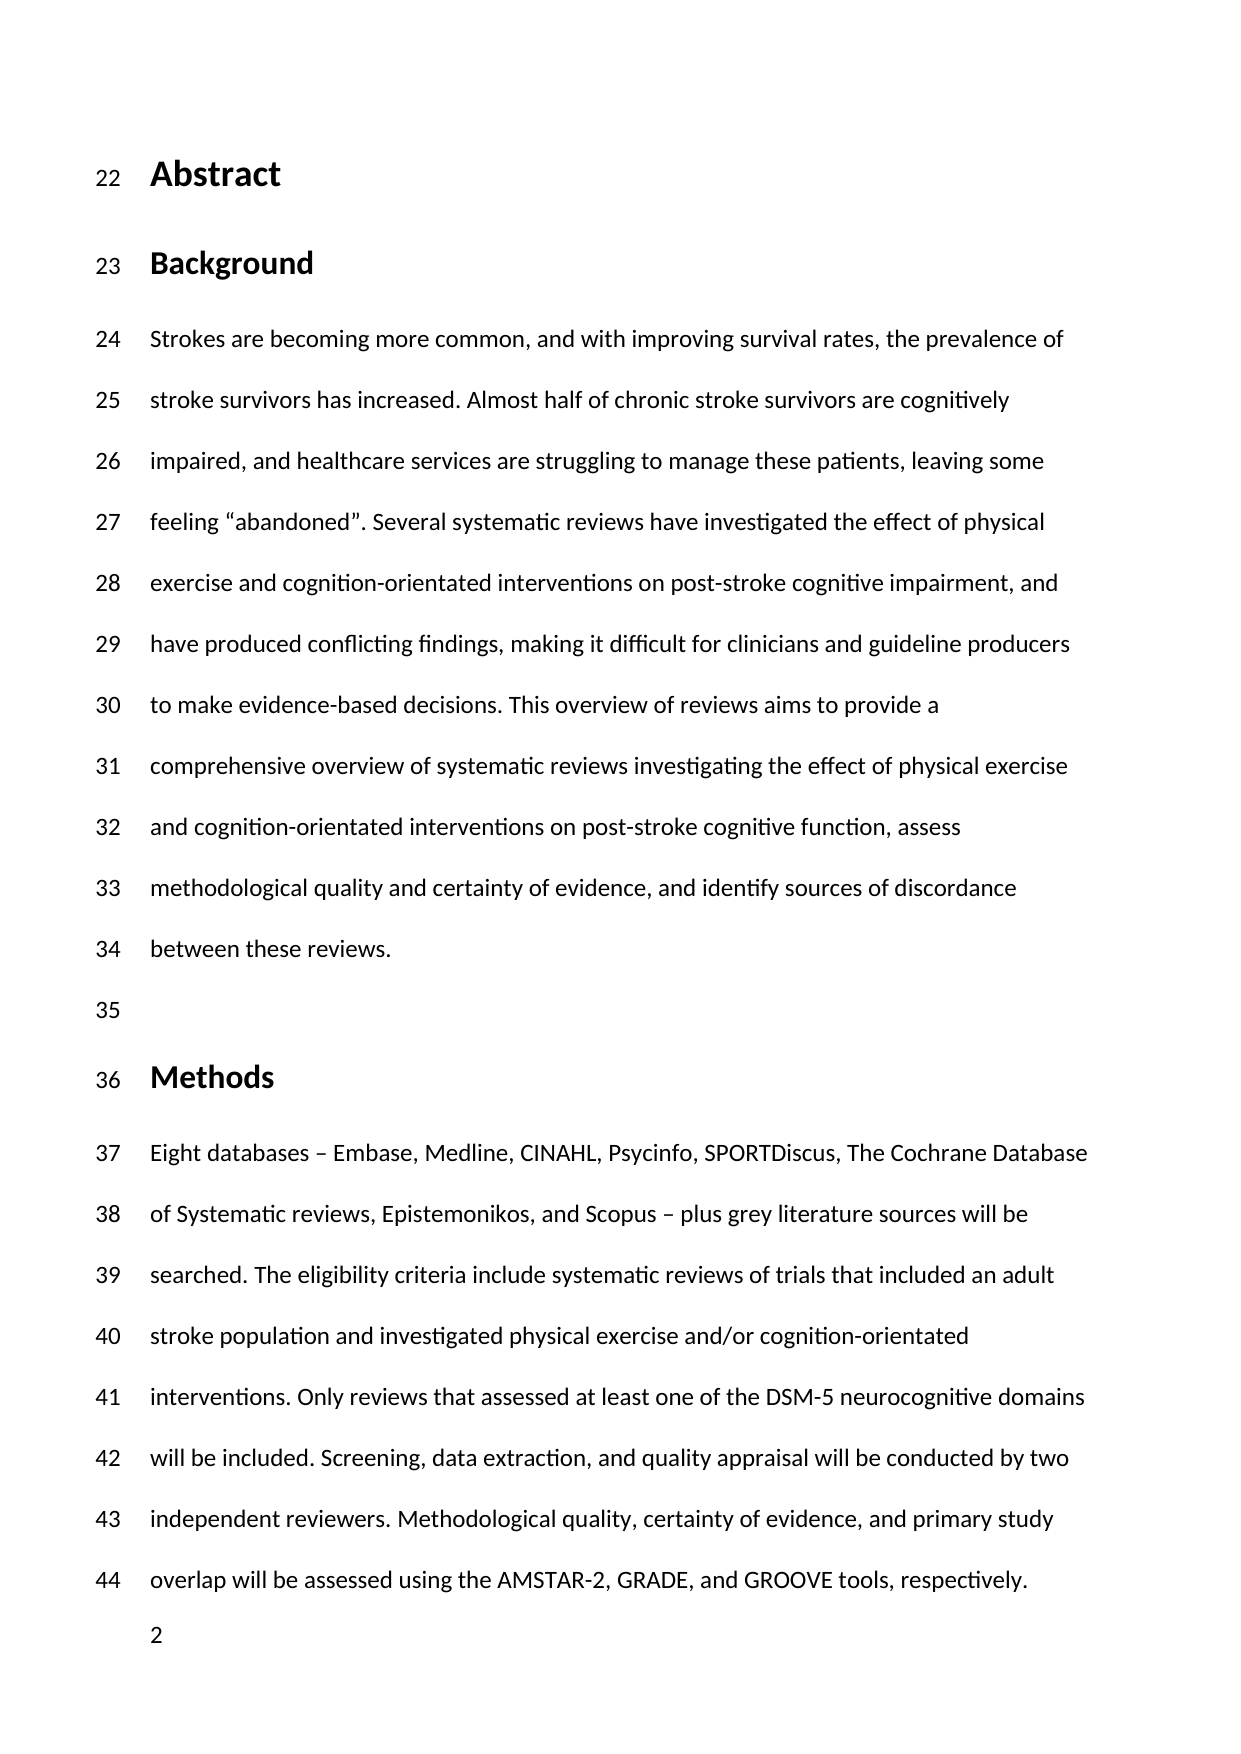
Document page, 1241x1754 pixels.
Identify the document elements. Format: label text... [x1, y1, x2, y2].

text Methods [150, 1056, 1090, 1096]
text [150, 1137, 1090, 1595]
text Background [150, 242, 1090, 282]
text Abstract [150, 150, 1090, 196]
text Strokes are becoming more common, and with improving survival rates, the prevalence of stroke survivors has increased. Almost half of chronic stroke survivors are cognitively impaired, and healthcare services are struggling to manage these patients, leaving some feeling “abandoned”. Several systematic reviews have investigated the effect of physical exercise and cognition-orientated interventions on post-stroke cognitive impairment, and have produced conflicting findings, making it difficult for clinicians and guideline producers to make evidence-based decisions. This overview of reviews aims to provide a comprehensive overview of systematic reviews investigating the effect of physical exercise and cognition-orientated interventions on post-stroke cognitive function, assess methodological quality and certainty of evidence, and identify sources of discordance between these reviews. [150, 323, 1090, 964]
